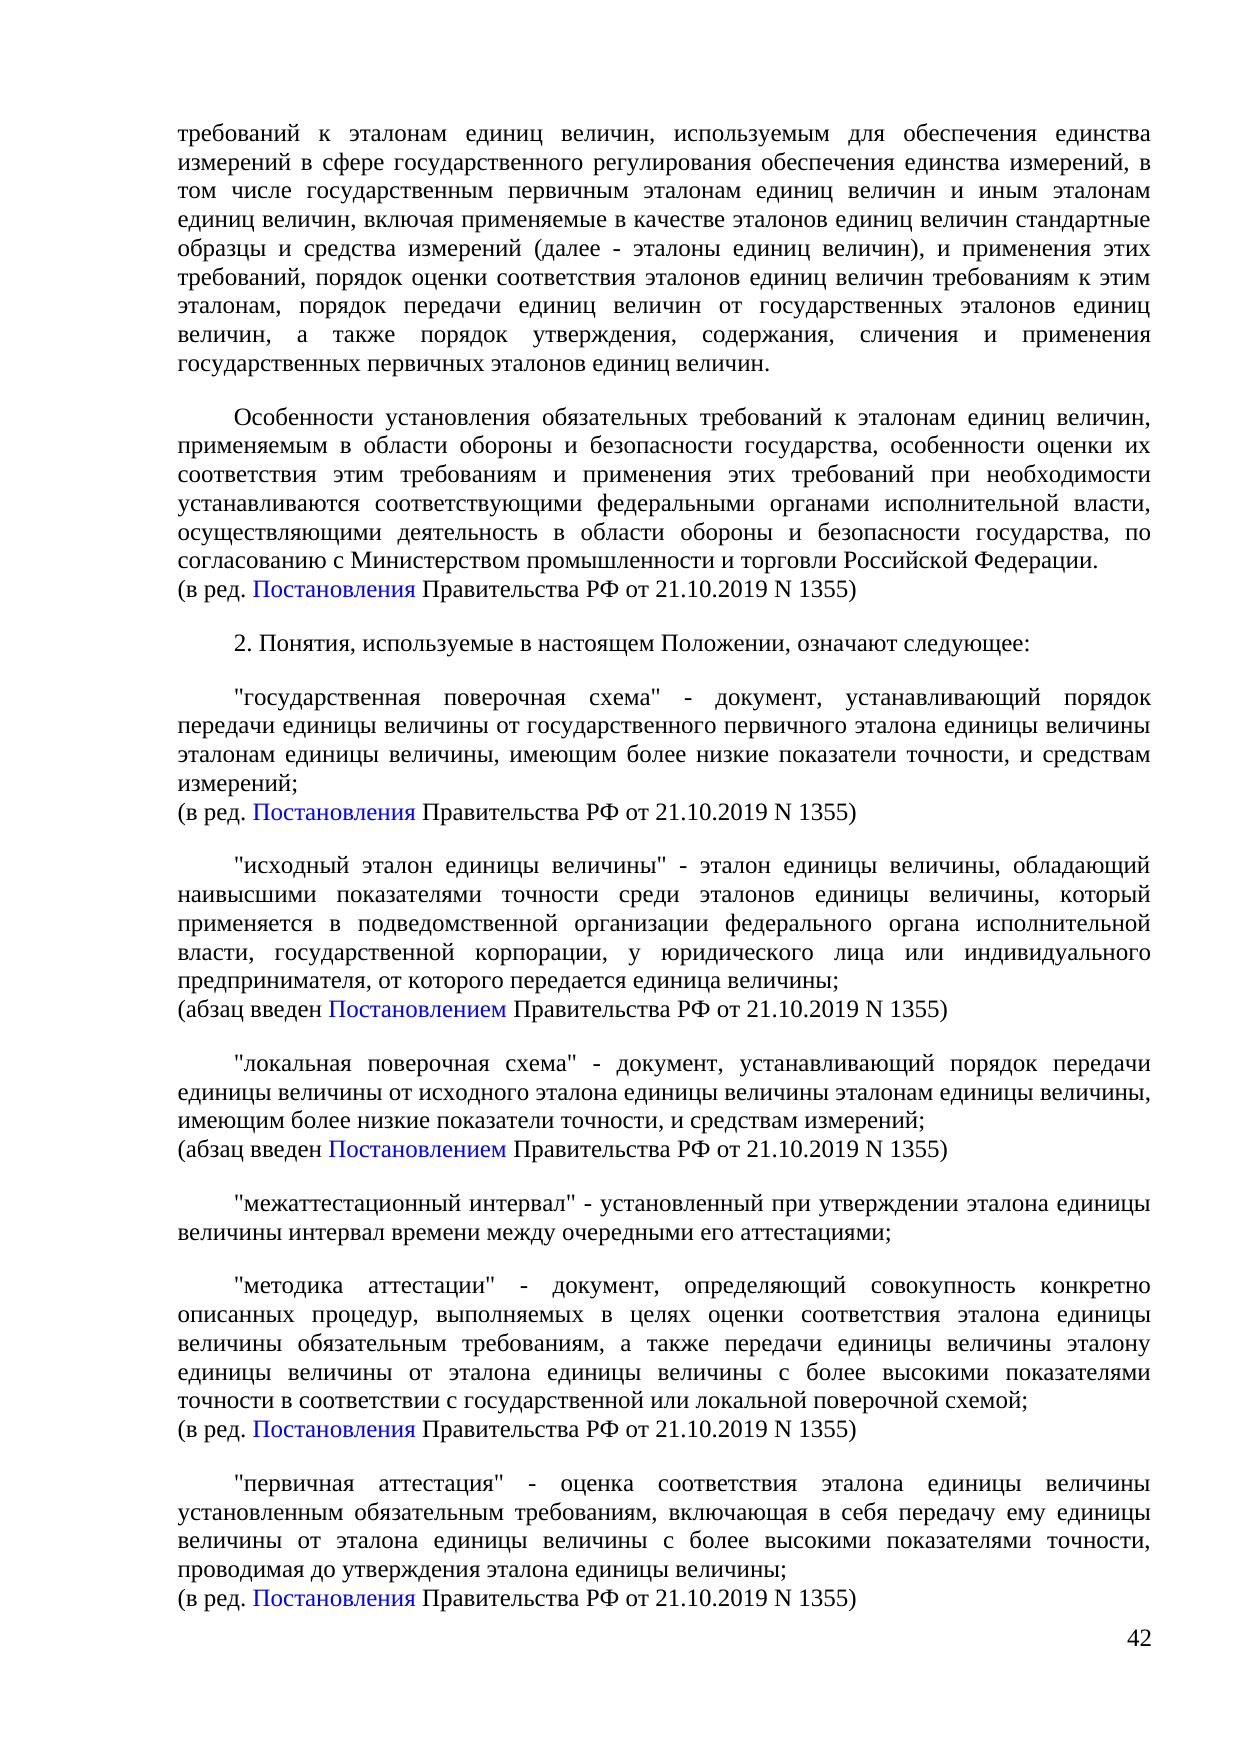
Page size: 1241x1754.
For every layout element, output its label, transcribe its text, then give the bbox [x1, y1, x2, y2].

text "локальная поверочная схема" - документ, устанавливающий порядок передачи единицы величины от исходного эталона единицы величины эталонам единицы величины, имеющим более низкие показатели точности, и средствам измерений; [177, 1048, 1152, 1134]
text "государственная поверочная схема" - документ, устанавливающий порядок передачи единицы величины от государственного первичного эталона единицы величины эталонам единицы величины, имеющим более низкие показатели точности, и средствам измерений; [177, 682, 1152, 797]
text (в ред. Постановления Правительства РФ от 21.10.2019 N 1355) [177, 1583, 1152, 1612]
text (в ред. Постановления Правительства РФ от 21.10.2019 N 1355) [177, 574, 1152, 603]
text (абзац введен Постановлением Правительства РФ от 21.10.2019 N 1355) [177, 994, 1152, 1023]
text Особенности установления обязательных требований к эталонам единиц величин, применяемым в области обороны и безопасности государства, особенности оценки их соответствия этим требованиям и применения этих требований при необходимости устанавливаются соответствующими федеральными органами исполнительной власти, осуществляющими деятельность в области обороны и безопасности государства, по согласованию с Министерством промышленности и торговли Российской Федерации. [177, 402, 1152, 574]
text (абзац введен Постановлением Правительства РФ от 21.10.2019 N 1355) [177, 1134, 1152, 1163]
text (в ред. Постановления Правительства РФ от 21.10.2019 N 1355) [177, 1414, 1152, 1443]
text "методика аттестации" - документ, определяющий совокупность конкретно описанных процедур, выполняемых в целях оценки соответствия эталона единицы величины обязательным требованиям, а также передачи единицы величины эталону единицы величины от эталона единицы величины с более высокими показателями точности в соответствии с государственной или локальной поверочной схемой; [177, 1271, 1152, 1414]
text (в ред. Постановления Правительства РФ от 21.10.2019 N 1355) [177, 797, 1152, 826]
text 2. Понятия, используемые в настоящем Положении, означают следующее: [177, 628, 1152, 657]
text "исходный эталон единицы величины" - эталон единицы величины, обладающий наивысшими показателями точности среди эталонов единицы величины, который применяется в подведомственной организации федерального органа исполнительной власти, государственной корпорации, у юридического лица или индивидуального предпринимателя, от которого передается единица величины; [177, 851, 1152, 994]
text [177, 118, 1152, 377]
text "первичная аттестация" - оценка соответствия эталона единицы величины установленным обязательным требованиям, включающая в себя передачу ему единицы величины от эталона единицы величины с более высокими показателями точности, проводимая до утверждения эталона единицы величины; [177, 1468, 1152, 1583]
text "межаттестационный интервал" - установленный при утверждении эталона единицы величины интервал времени между очередными его аттестациями; [177, 1188, 1152, 1246]
